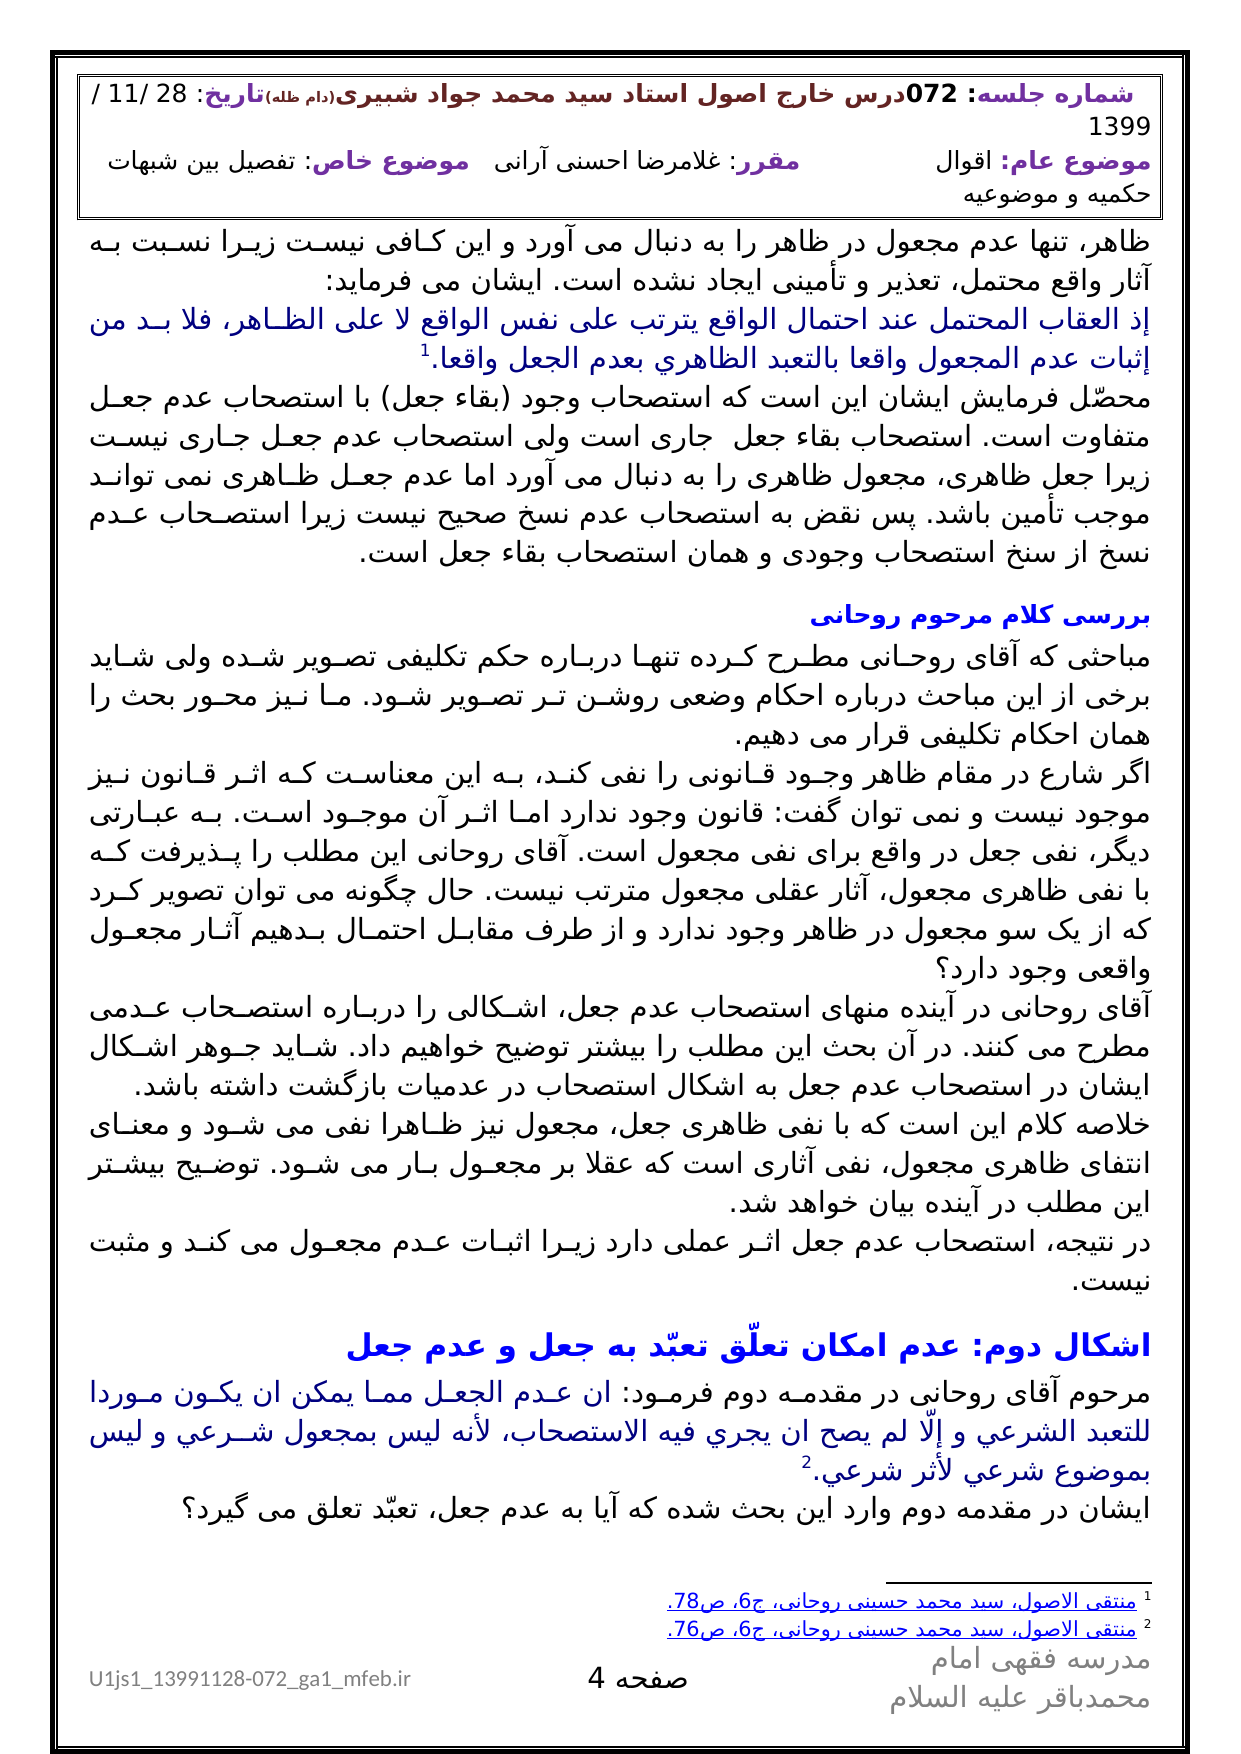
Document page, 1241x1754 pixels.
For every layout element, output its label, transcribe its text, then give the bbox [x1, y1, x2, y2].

text ایشان در مقدمه دوم وارد این بحث شده که آیا به عدم جعل، تعبّد تعلق می گیرد؟ [89, 1492, 1152, 1526]
text محصّل فرمایش ایشان این است که استصحاب وجود (بقاء جعل) با استصحاب عدم جعل متفاوت است. استصحاب بقاء جعل جاری است ولی استصحاب عدم جعل جاری نیست زیرا جعل ظاهری، مجعول ظاهری را به دنبال می آورد اما عدم جعل ظاهری نمی تواند موجب تأمین باشد. پس نقض به استصحاب عدم نسخ صحیح نیست زیرا استصحاب عدم نسخ از سنخ استصحاب وجودی و همان استصحاب بقاء جعل است. [89, 380, 1152, 570]
text إذ العقاب المحتمل عند احتمال الواقع يترتب على نفس الواقع لا على الظاهر، فلا بد من إثبات عدم المجعول واقعا بالتعبد الظاهري بعدم الجعل واقعا. [89, 302, 1152, 375]
text در نتیجه، استصحاب عدم جعل اثر عملی دارد زیرا اثبات عدم مجعول می کند و مثبت نیست. [89, 1224, 1152, 1297]
text اگر شارع در مقام ظاهر وجود قانونی را نفی کند، به این معناست که اثر قانون نیز موجود نیست و نمی توان گفت: قانون وجود ندارد اما اثر آن موجود است. به عبارتی دیگر، نفی جعل در واقع برای نفی مجعول است. آقای روحانی این مطلب را پذیرفت که با نفی ظاهری مجعول، آثار عقلی مجعول مترتب نیست. حال چگونه می توان تصویر کرد که از یک سو مجعول در ظاهر وجود ندارد و از طرف مقابل احتمال بدهیم آثار مجعول واقعی وجود دارد؟ [89, 756, 1152, 985]
text خلاصه کلام این است که با نفی ظاهری جعل، مجعول نیز ظاهرا نفی می شود و معنای انتفای ظاهری مجعول، نفی آثاری است که عقلا بر مجعول بار می شود. توضیح بیشتر این مطلب در آینده بیان خواهد شد. [89, 1107, 1152, 1219]
text آقای روحانی در آینده منهای استصحاب عدم جعل، اشکالی را درباره استصحاب عدمی مطرح می کنند. در آن بحث این مطلب را بیشتر توضیح خواهیم داد. شاید جوهر اشکال ایشان در استصحاب عدم جعل به اشکال استصحاب در عدمیات بازگشت داشته باشد. [89, 990, 1152, 1102]
text مباحثی که آقای روحانی مطرح کرده تنها درباره حکم تکلیفی تصویر شده ولی شاید برخی از این مباحث درباره احکام وضعی روشن تر تصویر شود. ما نیز محور بحث را همان احکام تکلیفی قرار می دهیم. [89, 639, 1152, 751]
text مرحوم آقای روحانی در مقدمه دوم فرمود: ان عدم الجعل مما يمكن ان يكون موردا للتعبد الشرعي و إلّا لم يصح ان يجري فيه الاستصحاب، لأنه ليس بمجعول شرعي و ليس بموضوع شرعي لأثر شرعي. [89, 1375, 1152, 1487]
subtitle بررسی کلام مرحوم روحانی [89, 600, 1152, 629]
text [89, 224, 1152, 297]
subtitle اشکال دوم: عدم امکان تعلّق تعبّد به جعل و عدم جعل [89, 1327, 1152, 1363]
